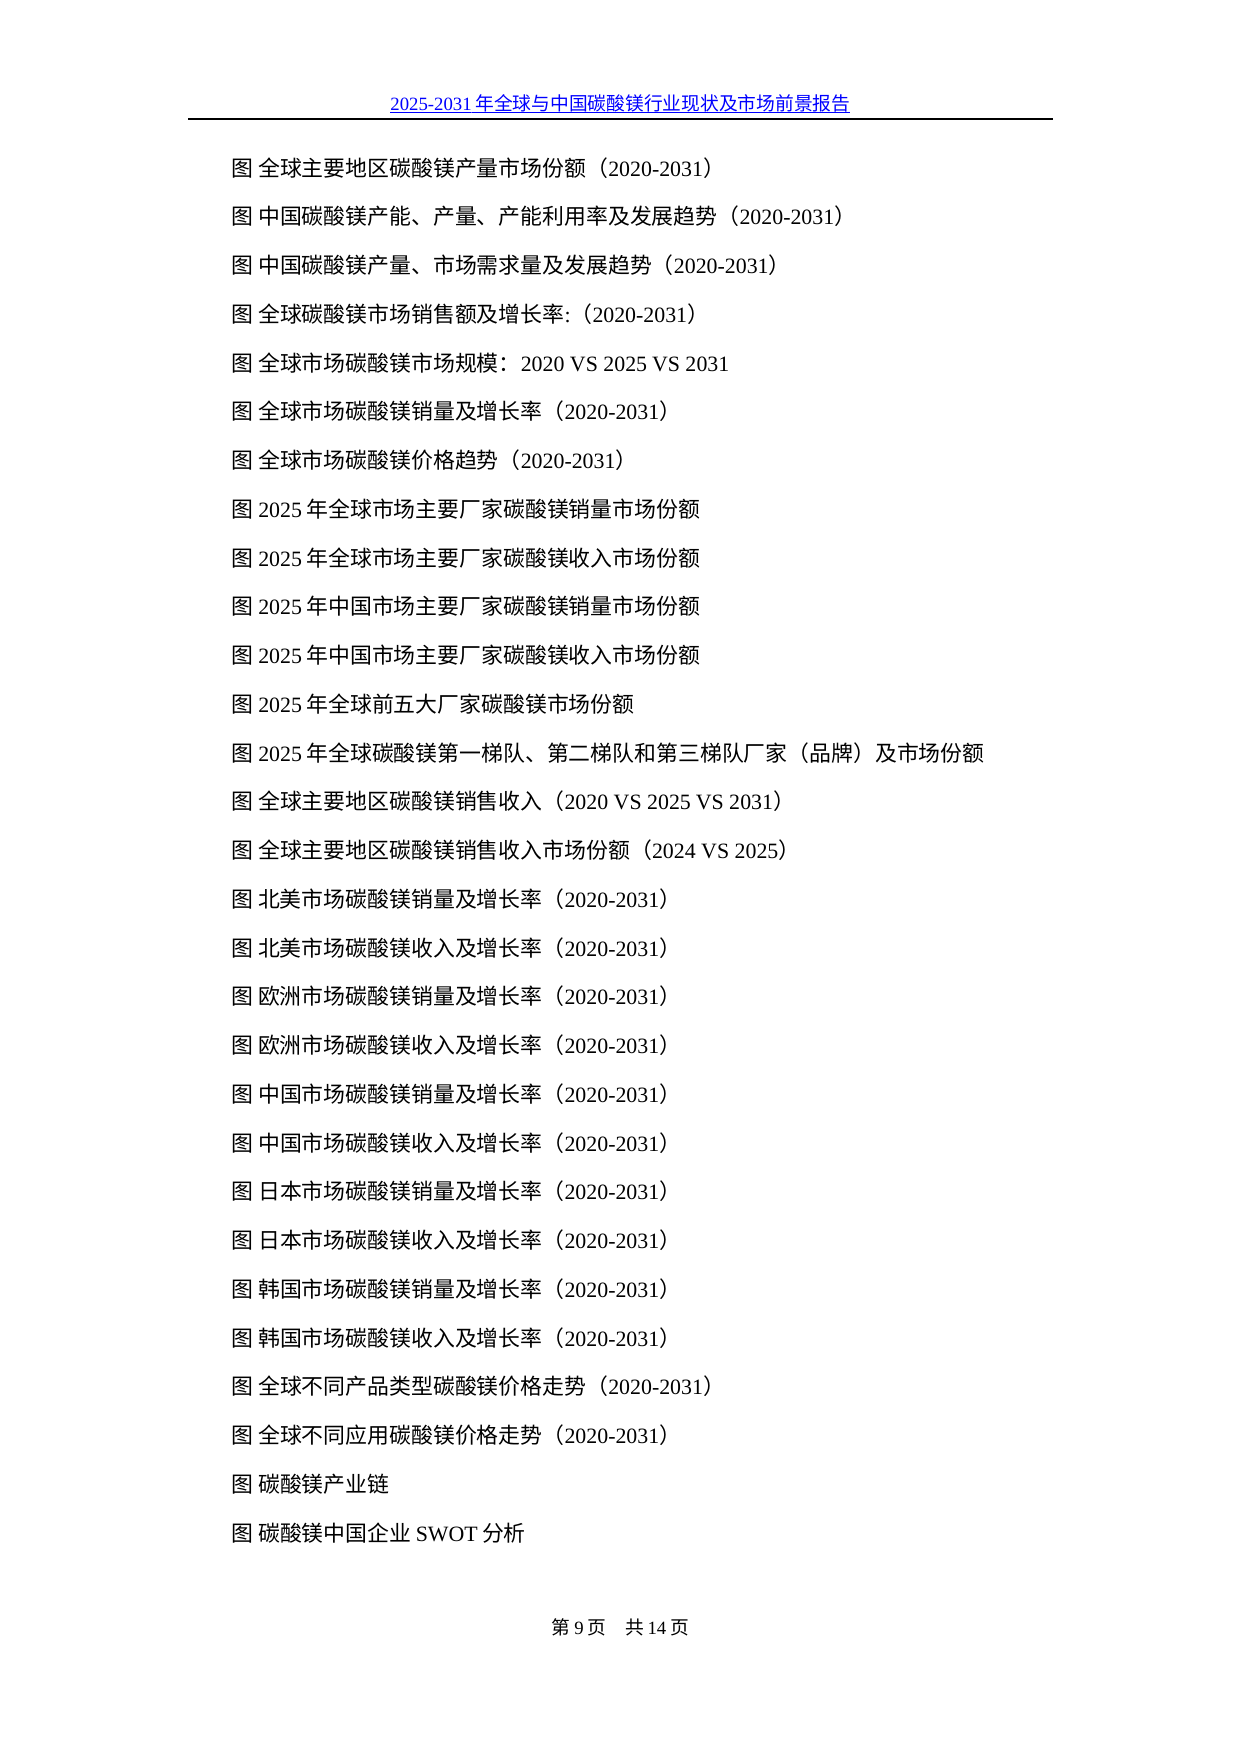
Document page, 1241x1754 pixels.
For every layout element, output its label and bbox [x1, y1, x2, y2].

text [187, 150, 1053, 1548]
